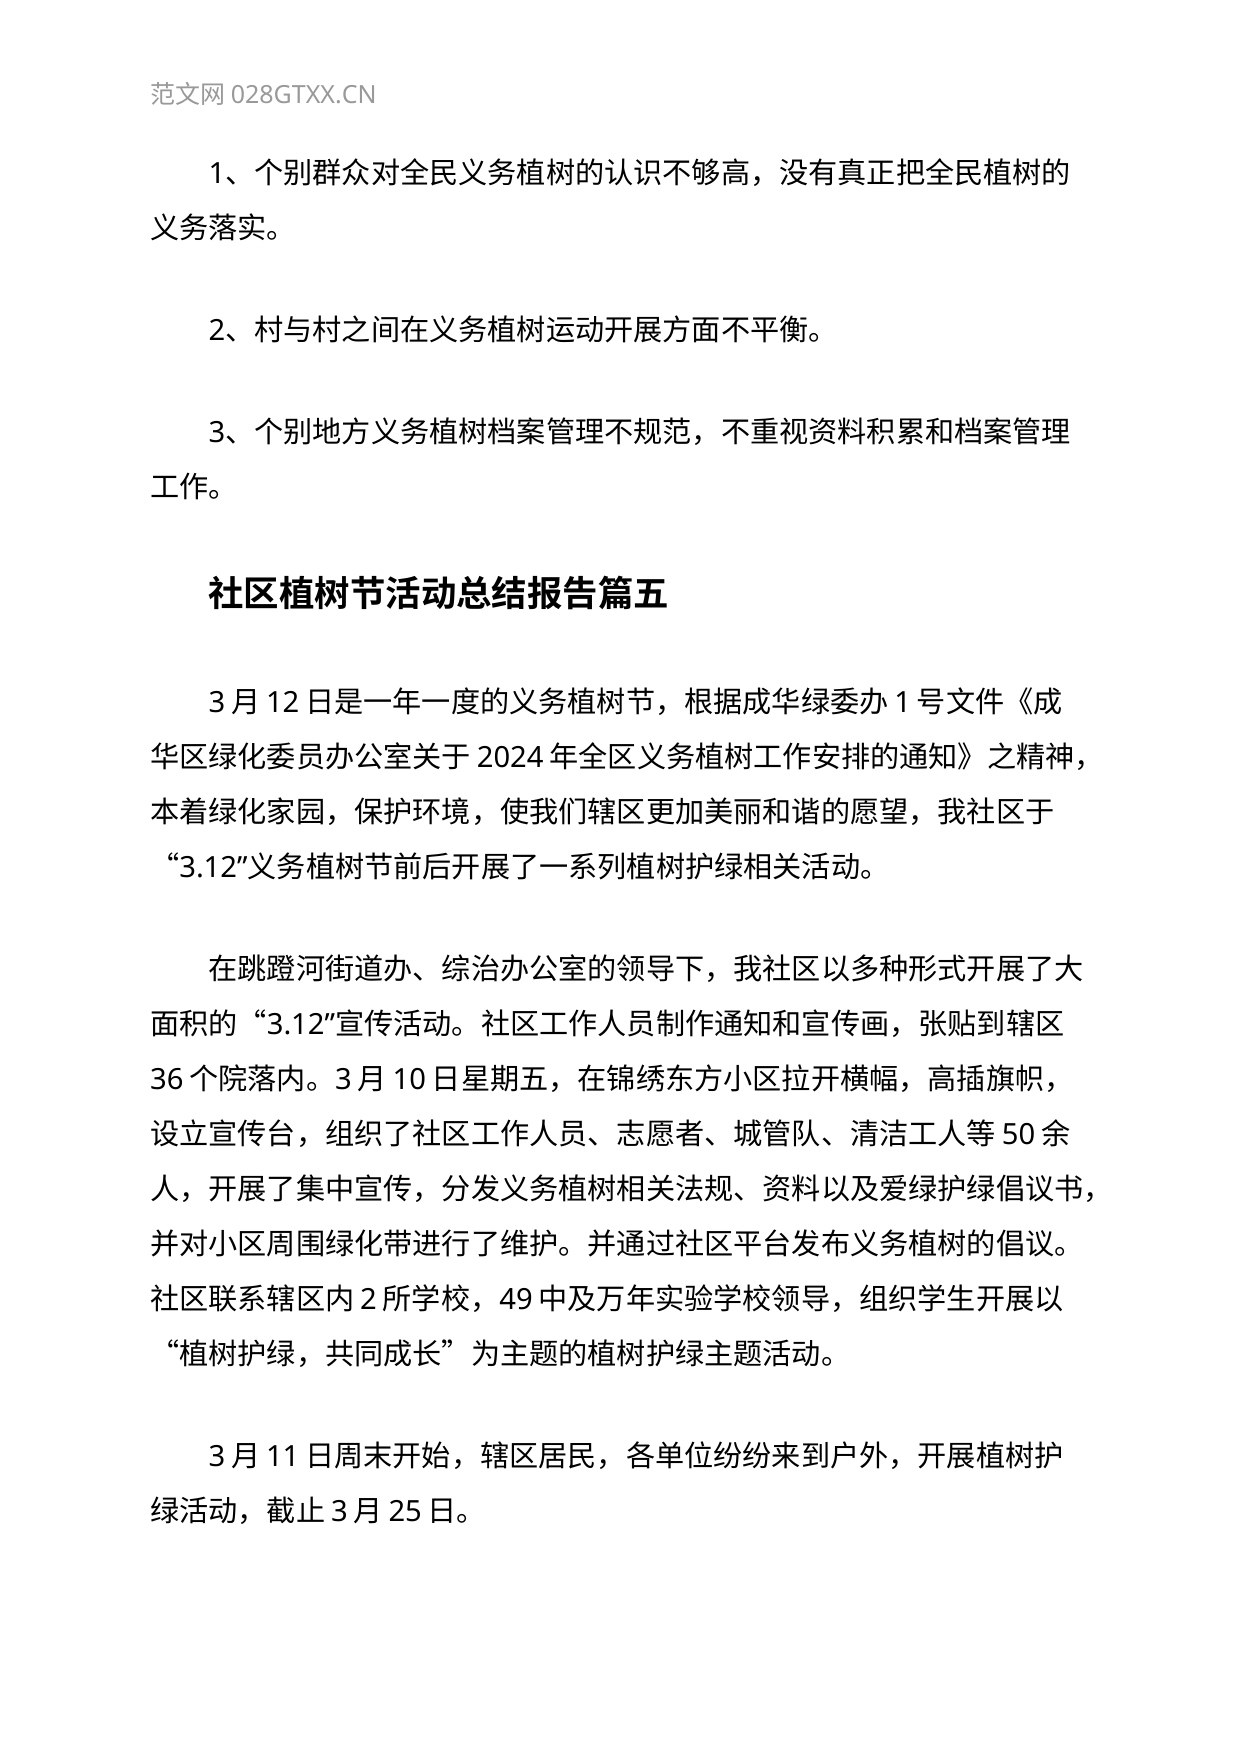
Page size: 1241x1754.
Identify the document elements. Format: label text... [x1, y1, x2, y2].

text 2、村与村之间在义务植树运动开展方面不平衡。 [150, 307, 1090, 349]
text 社区植树节活动总结报告篇五 [150, 566, 1090, 617]
text 在跳蹬河街道办、综治办公室的领导下，我社区以多种形式开展了大面积的“3.12”宣传活动。社区工作人员制作通知和宣传画，张贴到辖区36个院落内。3月10日星期五，在锦绣东方小区拉开横幅，高插旗帜，设立宣传台，组织了社区工作人员、志愿者、城管队、清洁工人等50余人，开展了集中宣传，分发义务植树相关法规、资料以及爱绿护绿倡议书，并对小区周围绿化带进行了维护。并通过社区平台发布义务植树的倡议。社区联系辖区内2所学校，49中及万年实验学校领导，组织学生开展以“植树护绿，共同成长”为主题的植树护绿主题活动。 [150, 946, 1090, 1373]
text 1、个别群众对全民义务植树的认识不够高，没有真正把全民植树的义务落实。 [150, 150, 1090, 247]
text 3月12日是一年一度的义务植树节，根据成华绿委办1号文件《成华区绿化委员办公室关于2024年全区义务植树工作安排的通知》之精神，本着绿化家园，保护环境，使我们辖区更加美丽和谐的愿望，我社区于“3.12”义务植树节前后开展了一系列植树护绿相关活动。 [150, 679, 1090, 886]
text 3、个别地方义务植树档案管理不规范，不重视资料积累和档案管理工作。 [150, 409, 1090, 506]
text 3月11日周末开始，辖区居民，各单位纷纷来到户外，开展植树护绿活动，截止3月25日。 [150, 1432, 1090, 1530]
